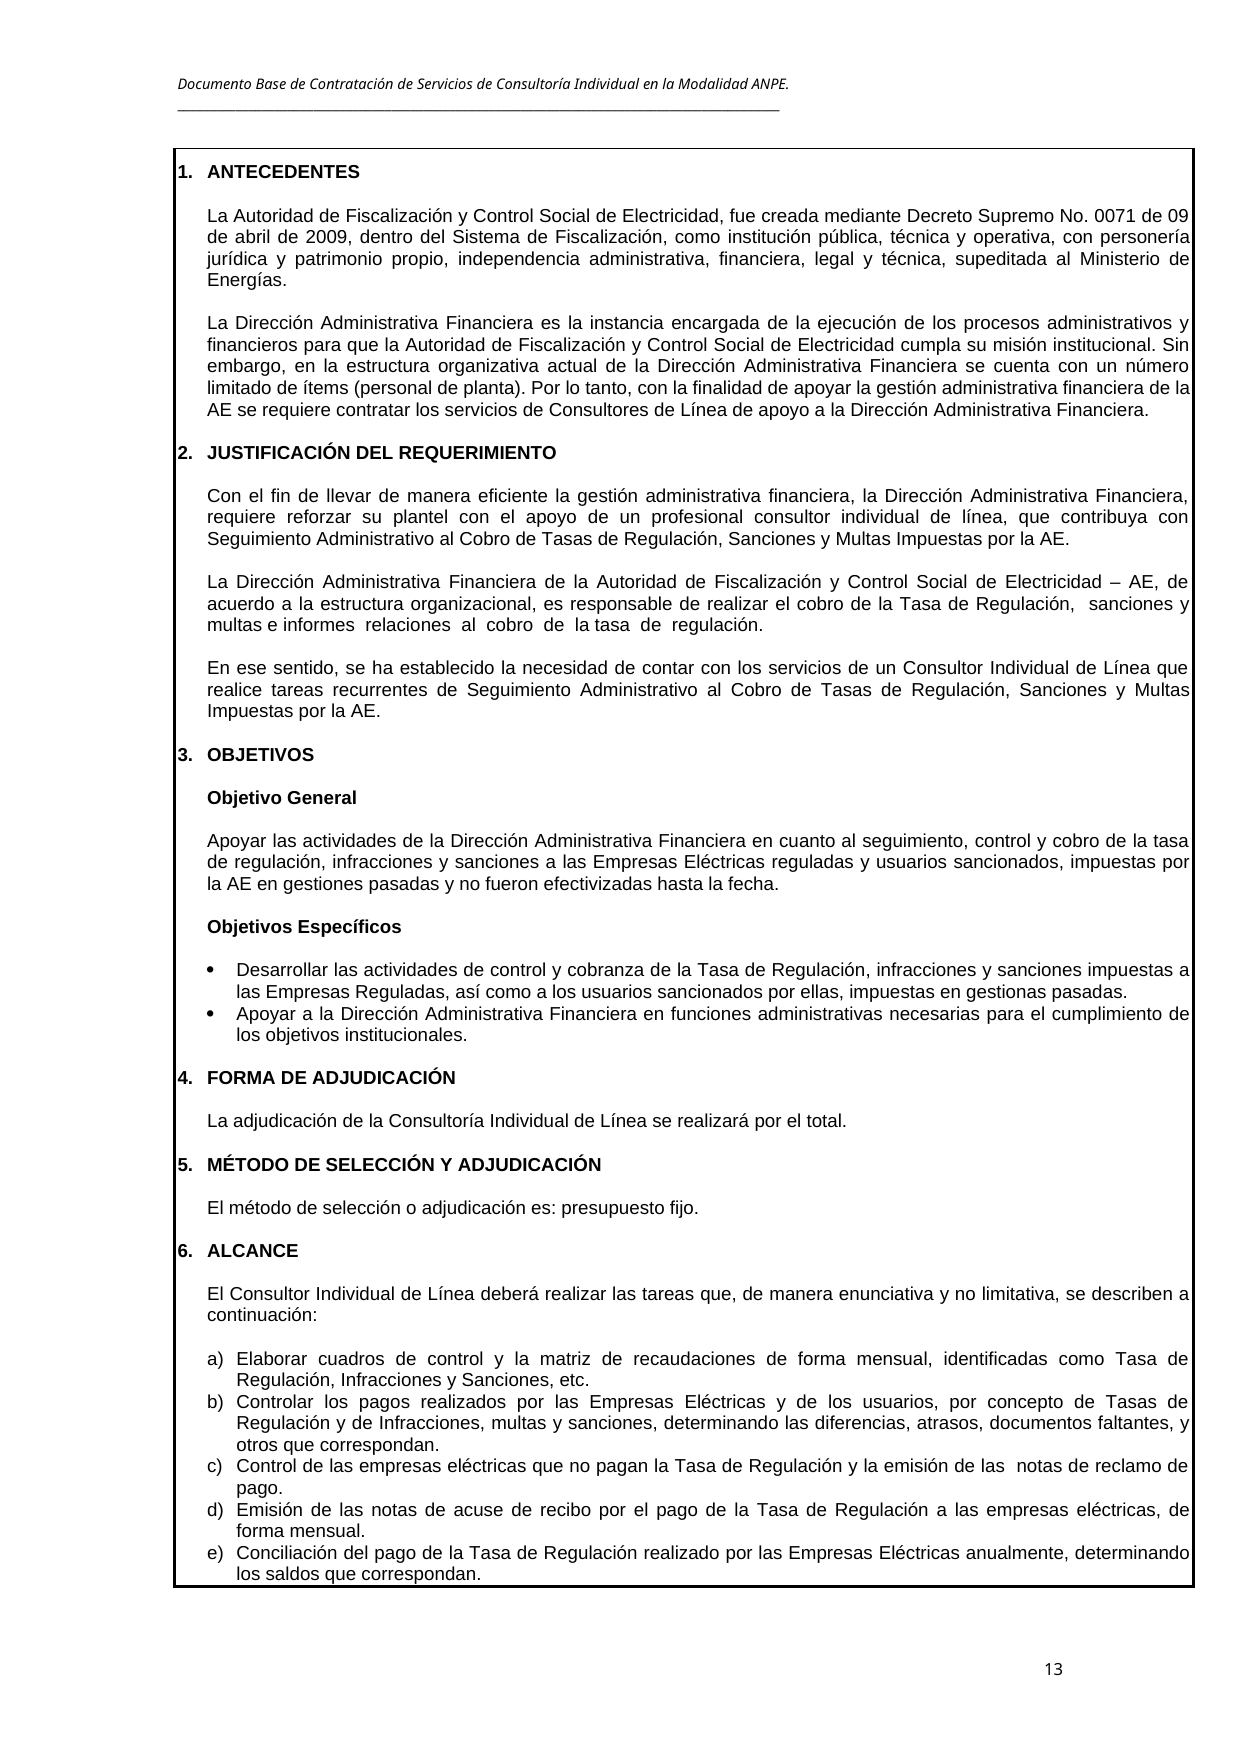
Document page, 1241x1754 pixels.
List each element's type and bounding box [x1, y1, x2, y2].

table_cell [176, 149, 1192, 1584]
